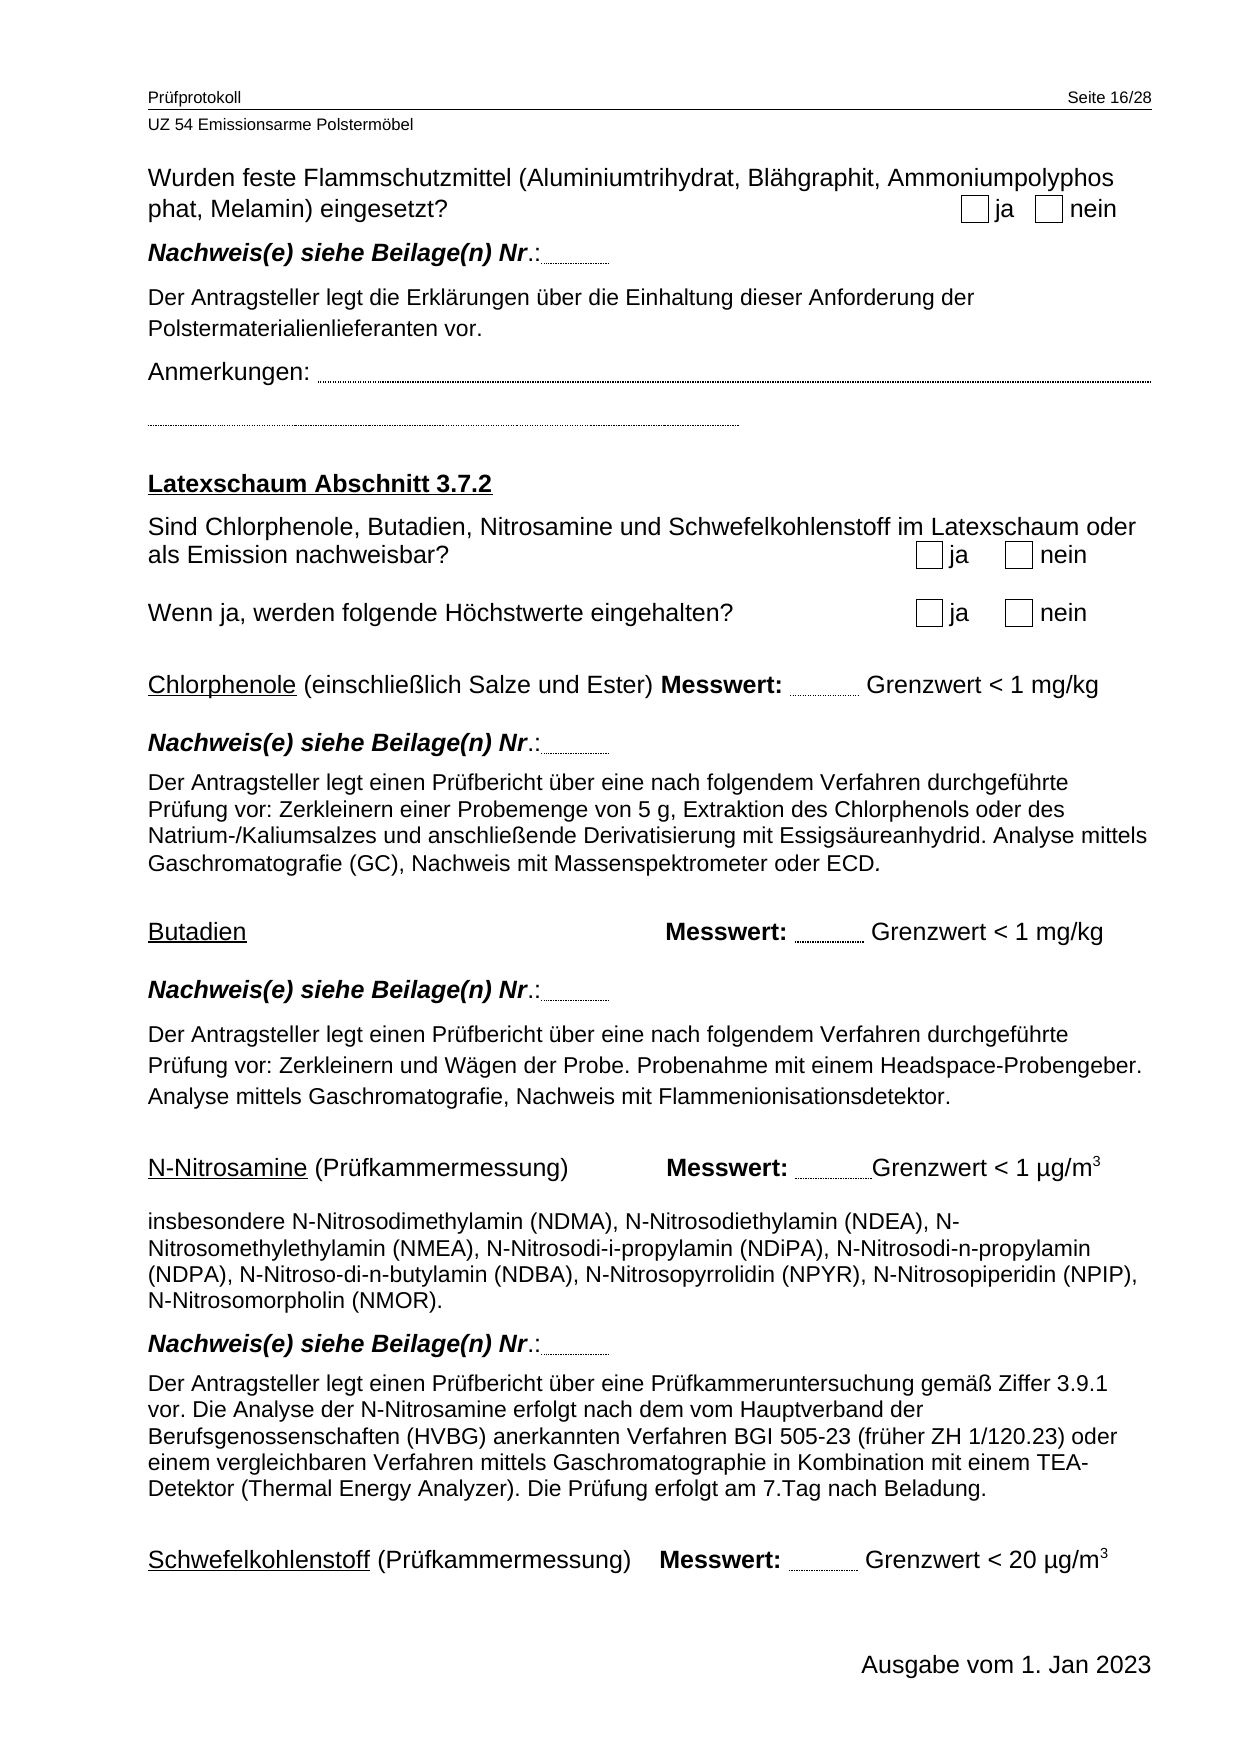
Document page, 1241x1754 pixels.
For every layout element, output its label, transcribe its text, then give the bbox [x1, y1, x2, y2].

text Chlorphenole (einschließlich Salze und Ester) Messwert: Grenzwert < 1 mg/kg [148, 670, 1152, 698]
text N-Nitrosamine (Prüfkammermessung) Messwert: Grenzwert < 1 µg/m3 [148, 1153, 1152, 1181]
text Der Antragsteller legt die Erklärungen über die Einhaltung dieser Anforderung der Polstermaterialienlieferanten vor. [148, 279, 1152, 342]
text Nachweis(e) siehe Beilage(n) Nr.: [148, 972, 1152, 1003]
text Der Antragsteller legt einen Prüfbericht über eine Prüfkammeruntersuchung gemäß Ziffer 3.9.1 vor. Die Analyse der N-Nitrosamine erfolgt nach dem vom Hauptverband der Berufsgenossenschaften (HVBG) anerkannten Verfahren BGI 505-23 (früher ZH 1/120.23) oder einem vergleichbaren Verfahren mittels Gaschromatographie in Kombination mit einem TEA-Detektor (Thermal Energy Analyzer). Die Prüfung erfolgt am 7.Tag nach Beladung. [148, 1370, 1152, 1502]
text Der Antragsteller legt einen Prüfbericht über eine nach folgendem Verfahren durchgeführte Prüfung vor: Zerkleinern einer Probemenge von 5 g, Extraktion des Chlorphenols oder des Natrium-/Kaliumsalzes und anschließende Derivatisierung mit Essigsäureanhydrid. Analyse mittels Gaschromatografie (GC), Nachweis mit Massenspektrometer oder ECD. [148, 769, 1152, 877]
text Nachweis(e) siehe Beilage(n) Nr.: [148, 1326, 1152, 1357]
text Der Antragsteller legt einen Prüfbericht über eine nach folgendem Verfahren durchgeführte Prüfung vor: Zerkleinern und Wägen der Probe. Probenahme mit einem Headspace-Probengeber. Analyse mittels Gaschromatografie, Nachweis mit Flammenionisationsdetektor. [148, 1016, 1152, 1109]
text Nachweis(e) siehe Beilage(n) Nr.: [148, 725, 1152, 757]
text Butadien Messwert: Grenzwert < 1 mg/kg [148, 916, 1152, 945]
text Anmerkungen: [148, 354, 1152, 385]
text Wenn ja, werden folgende Höchstwerte eingehalten? ja nein [148, 598, 1152, 627]
text Schwefelkohlenstoff (Prüfkammermessung) Messwert: Grenzwert < 20 µg/m3 [148, 1545, 1152, 1574]
text Wurden feste Flammschutzmittel (Aluminiumtrihydrat, Blähgraphit, Ammoniumpolyphos phat, Melamin) eingesetzt? ja nein [148, 160, 1152, 223]
list insbesondere N-Nitrosodimethylamin (NDMA), N-Nitrosodiethylamin (NDEA), N-Nitrosomethylethylamin (NMEA), N-Nitrosodi-i-propylamin (NDiPA), N-Nitrosodi-n-propylamin (NDPA), N-Nitroso-di-n-butylamin (NDBA), N-Nitrosopyrrolidin (NPYR), N-Nitrosopiperidin (NPIP), N-Nitrosomorpholin (NMOR). [148, 1208, 1152, 1314]
text Nachweis(e) siehe Beilage(n) Nr.: [148, 235, 1152, 267]
text Sind Chlorphenole, Butadien, Nitrosamine und Schwefelkohlenstoff im Latexschaum oder als Emission nachweisbar? ja nein [148, 512, 1152, 569]
text Latexschaum Abschnitt 3.7.2 [148, 468, 1152, 497]
